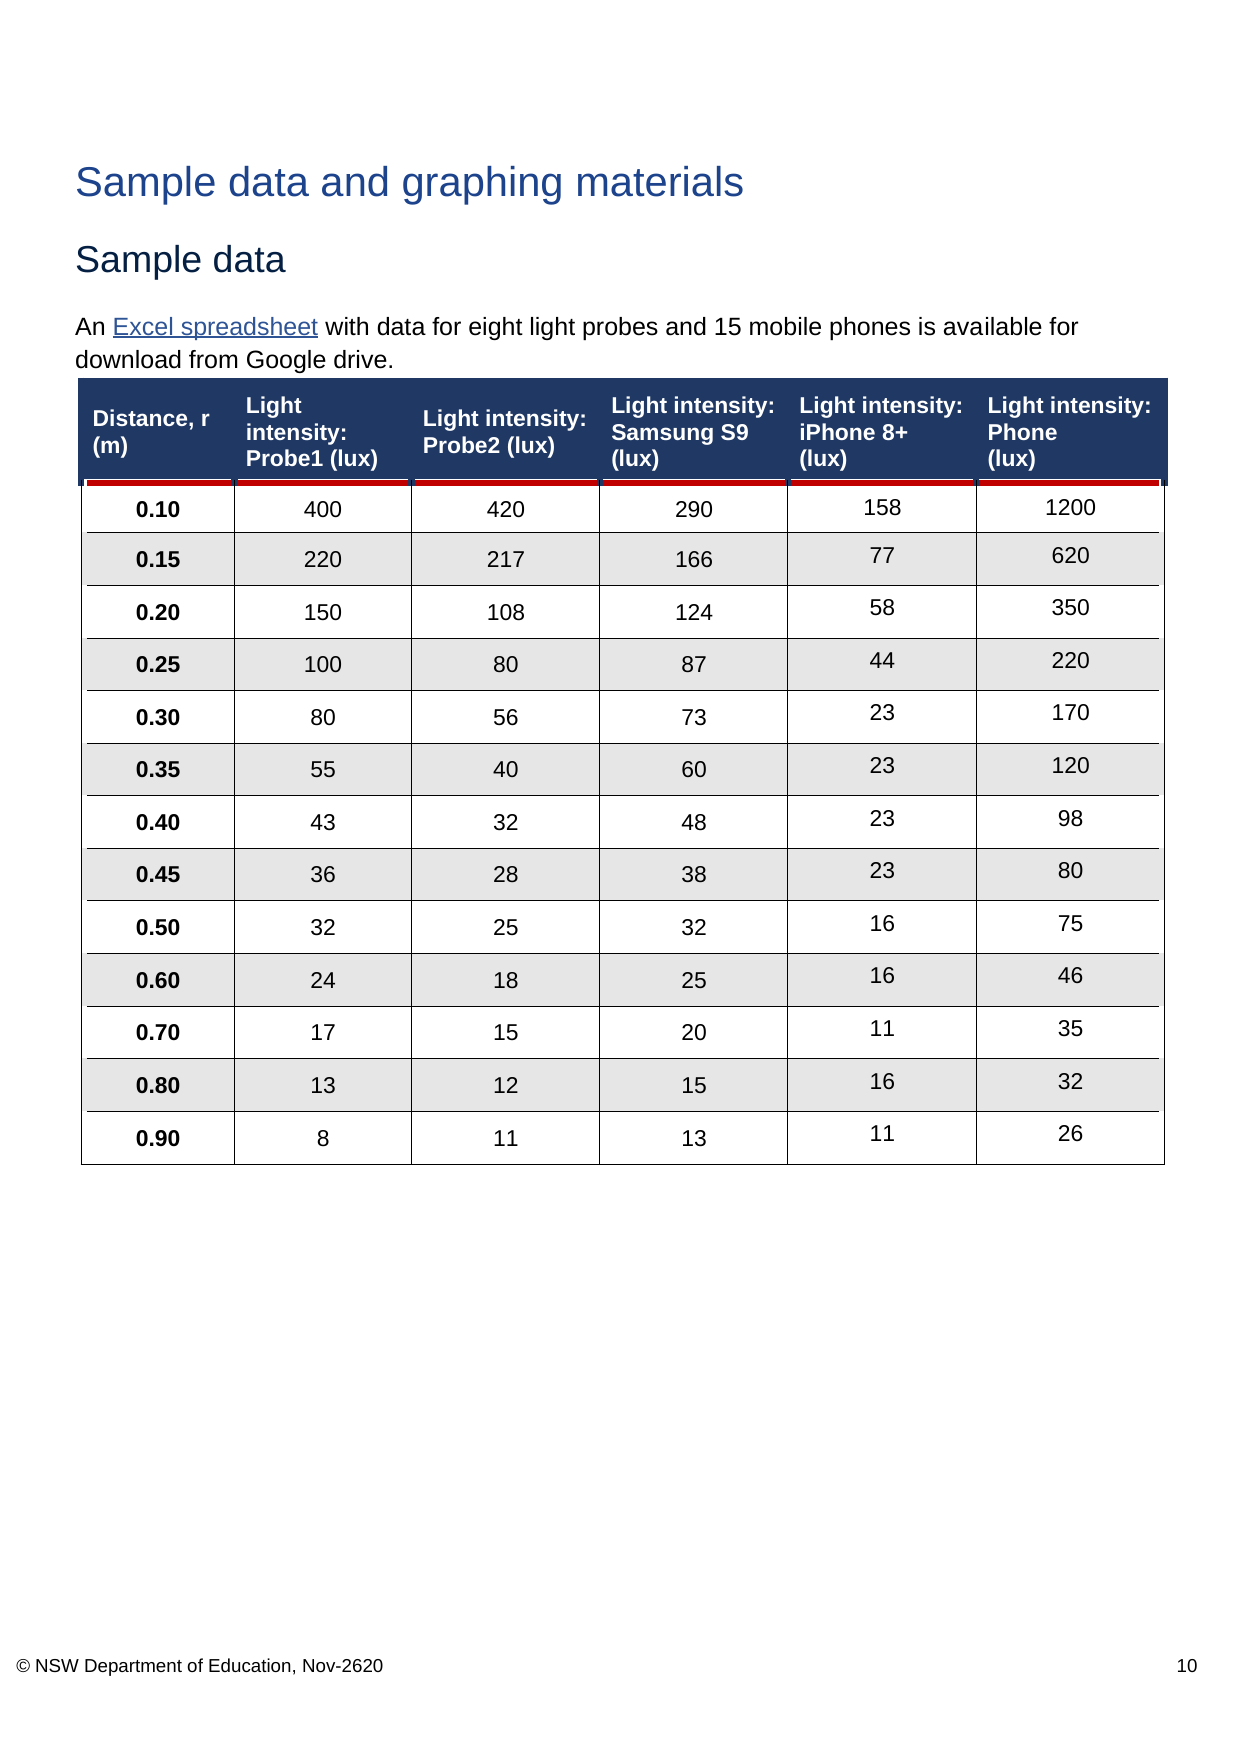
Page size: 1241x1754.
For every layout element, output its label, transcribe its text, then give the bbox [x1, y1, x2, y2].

table_cell 11 [788, 1112, 976, 1163]
table_cell 16 [788, 954, 976, 1006]
table_cell 170 [977, 690, 1164, 743]
table_cell 350 [977, 585, 1164, 637]
table_cell 23 [788, 691, 976, 743]
table_cell 44 [788, 639, 976, 690]
table_cell 0.40 [82, 795, 234, 848]
table_cell 80 [235, 691, 411, 743]
text An Excel spreadsheet with data for eight light probes and 15 mobile phones is available for download from Google drive. [75, 312, 1165, 373]
table_cell 24 [235, 954, 411, 1006]
table_cell 0.25 [82, 638, 234, 690]
table_cell 23 [788, 849, 976, 900]
table_cell 400 [235, 486, 411, 532]
table_cell 73 [600, 691, 787, 743]
table_cell 25 [600, 954, 787, 1006]
table_cell 0.70 [82, 1006, 234, 1058]
table_cell 56 [412, 691, 599, 743]
table_cell 23 [788, 744, 976, 795]
table_cell 100 [235, 639, 411, 690]
table_cell 46 [977, 953, 1164, 1006]
subtitle Sample data and graphing materials [75, 157, 1165, 205]
table_cell 12 [412, 1059, 599, 1111]
table_cell 620 [977, 532, 1164, 585]
table_cell 18 [412, 954, 599, 1006]
table_cell 55 [235, 744, 411, 795]
table_cell 32 [235, 901, 411, 953]
table_cell 43 [235, 796, 411, 848]
table_cell 217 [412, 533, 599, 585]
table_cell 16 [788, 901, 976, 953]
table_cell 150 [235, 586, 411, 637]
table_cell 0.45 [82, 848, 234, 900]
table_cell 0.90 [82, 1111, 234, 1163]
table_cell 32 [412, 796, 599, 848]
table_header Light intensity: Probe2 (lux) [415, 384, 597, 479]
table_cell 80 [977, 848, 1164, 900]
table_cell 17 [235, 1007, 411, 1058]
table_cell 25 [412, 901, 599, 953]
table_cell 26 [977, 1111, 1164, 1163]
table_cell 0.35 [82, 743, 234, 795]
table_cell 13 [235, 1059, 411, 1111]
table_cell 16 [788, 1059, 976, 1111]
table_header Light intensity: Probe1 (lux) [238, 384, 408, 479]
table_cell 80 [412, 639, 599, 690]
table_cell 20 [600, 1007, 787, 1058]
table_header Light intensity: iPhone 8+ (lux) [791, 384, 973, 479]
table_cell 220 [235, 533, 411, 585]
table_cell 40 [412, 744, 599, 795]
subtitle Sample data [75, 237, 1165, 280]
table_header Distance, r (m) [84, 384, 231, 479]
table_cell 420 [412, 486, 599, 532]
table_cell 35 [977, 1006, 1164, 1058]
table_cell 15 [600, 1059, 787, 1111]
table_cell 28 [412, 849, 599, 900]
table_cell 87 [600, 639, 787, 690]
table_cell 32 [977, 1058, 1164, 1111]
table_cell 124 [600, 586, 787, 637]
table_cell 290 [600, 486, 787, 532]
table_cell 0.30 [82, 690, 234, 743]
table_cell 0.60 [82, 953, 234, 1006]
table_cell 220 [977, 638, 1164, 690]
table_cell 77 [788, 533, 976, 585]
table_cell 0.50 [82, 900, 234, 953]
table_cell 11 [412, 1112, 599, 1163]
table_cell 8 [235, 1112, 411, 1163]
table_cell 13 [600, 1112, 787, 1163]
table_cell 166 [600, 533, 787, 585]
table_cell 0.80 [82, 1058, 234, 1111]
table_cell 23 [788, 796, 976, 848]
table_cell 75 [977, 900, 1164, 953]
table_cell 158 [788, 486, 976, 532]
table_header Light intensity: Phone (lux) [979, 384, 1161, 479]
table_cell 98 [977, 795, 1164, 848]
table_cell 108 [412, 586, 599, 637]
table_cell 0.20 [82, 585, 234, 637]
table_cell 0.15 [82, 532, 234, 585]
table_cell 38 [600, 849, 787, 900]
table_cell 0.10 [82, 480, 234, 532]
table_cell 120 [977, 743, 1164, 795]
table_cell 60 [600, 744, 787, 795]
table_cell 58 [788, 586, 976, 637]
table_cell 48 [600, 796, 787, 848]
table_cell 32 [600, 901, 787, 953]
table_header Light intensity: Samsung S9 (lux) [603, 384, 785, 479]
table_cell 36 [235, 849, 411, 900]
table_cell 15 [412, 1007, 599, 1058]
table_cell 11 [788, 1007, 976, 1058]
table_cell 1200 [977, 480, 1164, 532]
